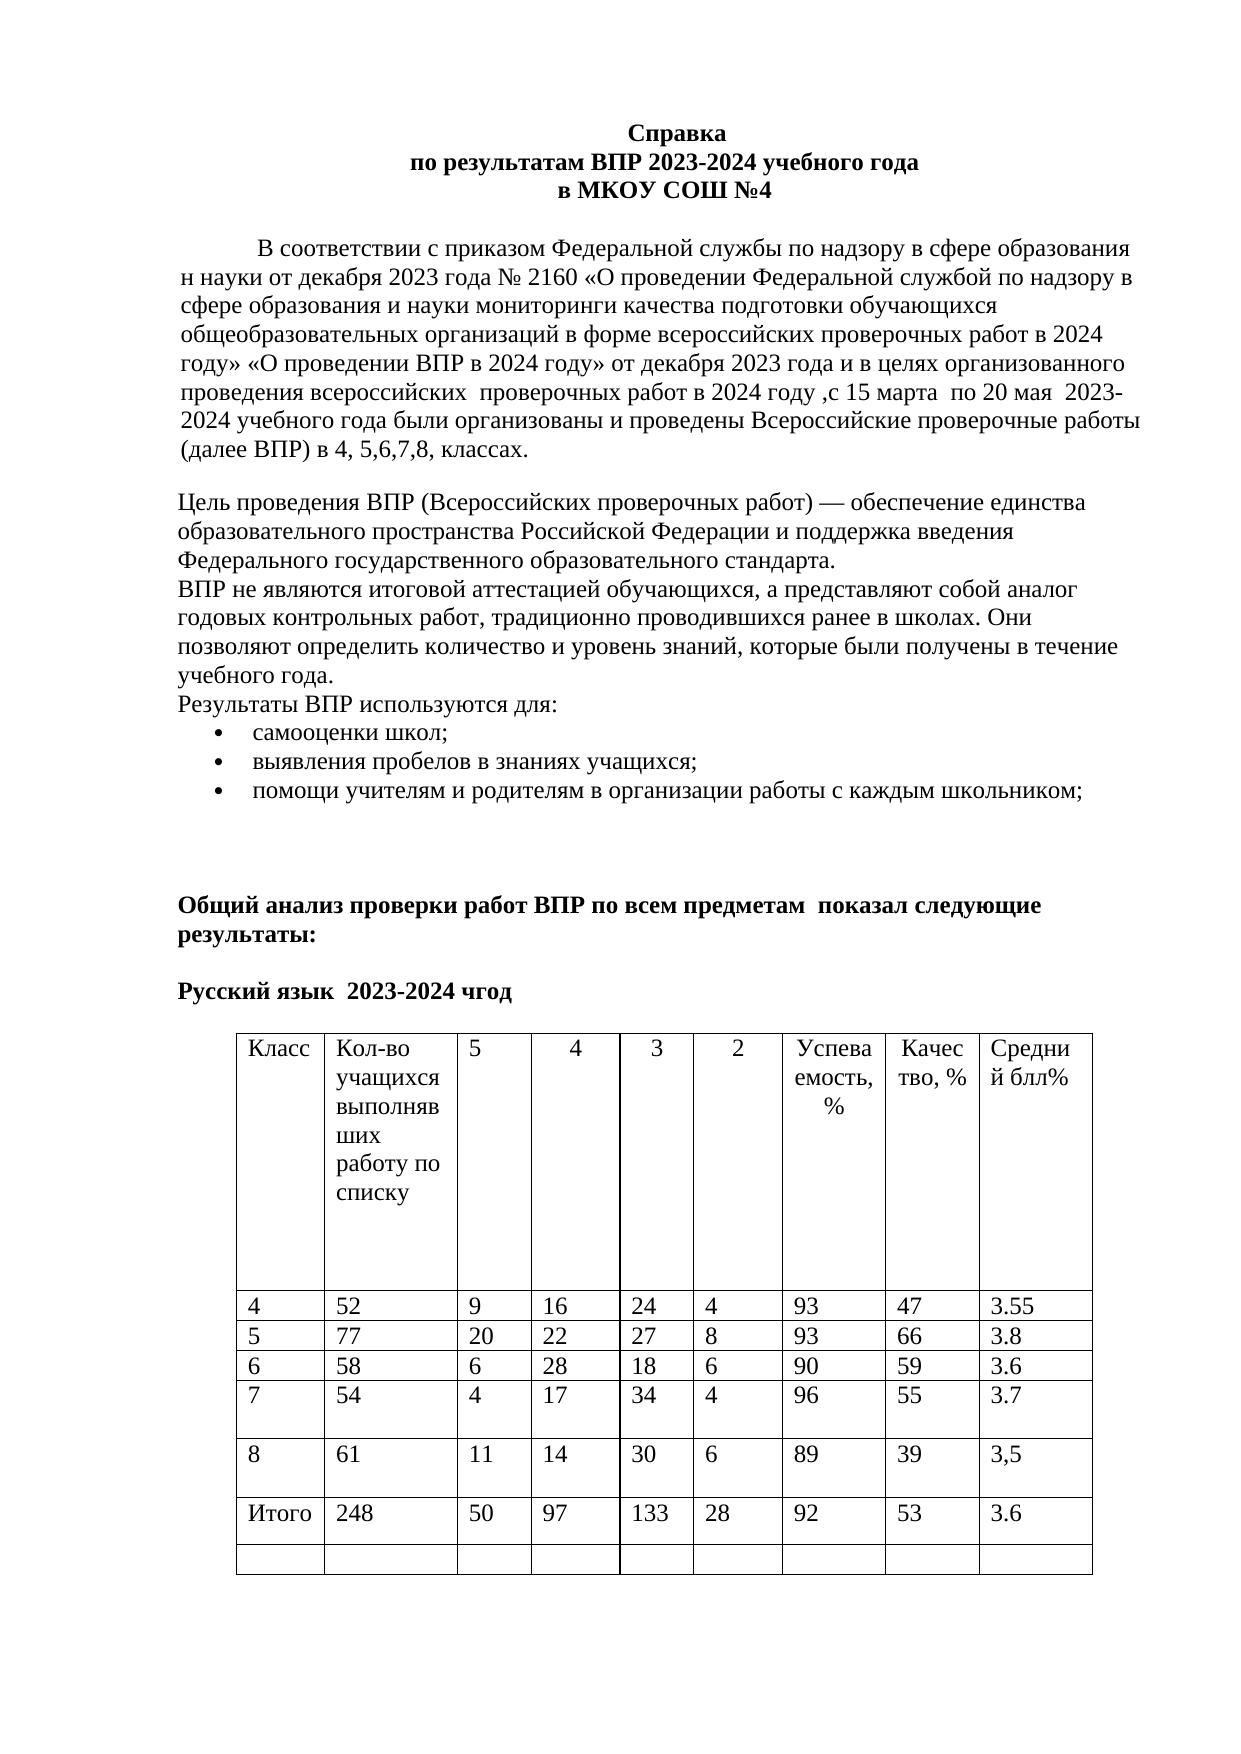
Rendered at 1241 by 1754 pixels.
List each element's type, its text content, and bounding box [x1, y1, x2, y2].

table_cell 14 [532, 1439, 619, 1497]
table_cell 77 [325, 1321, 457, 1350]
table_header Средний блл% [980, 1034, 1092, 1290]
list самооценки школ; [215, 717, 1152, 746]
table_cell 92 [783, 1498, 885, 1544]
table_header 5 [458, 1034, 531, 1290]
table_header 4 [532, 1034, 619, 1290]
table_cell 18 [621, 1351, 693, 1379]
list помощи учителям и родителям в организации работы с каждым школьником; [215, 775, 1152, 804]
table_cell 90 [783, 1351, 885, 1379]
table_cell 34 [621, 1381, 693, 1438]
table_cell 17 [532, 1381, 619, 1438]
table_cell 3.8 [980, 1321, 1092, 1350]
table_cell [325, 1545, 457, 1573]
table_cell 4 [237, 1291, 324, 1320]
table_cell [621, 1545, 693, 1573]
table_cell 58 [325, 1351, 457, 1379]
table_cell [886, 1545, 979, 1573]
table_cell 6 [458, 1351, 531, 1379]
table_cell [694, 1545, 782, 1573]
table_cell 47 [886, 1291, 979, 1320]
text в МКОУ СОШ №4 [177, 176, 1152, 204]
table_header 2 [694, 1034, 782, 1290]
table_header Качество, % [886, 1034, 979, 1290]
table_cell Итого [237, 1498, 324, 1544]
text ВПР не являются итоговой аттестацией обучающихся, а представляют собой аналог годовых контрольных работ, традиционно проводившихся ранее в школах. Они позволяют определить количество и уровень знаний, которые были получены в течение учебного года. [177, 574, 1152, 689]
table_cell [532, 1545, 619, 1573]
table_cell 133 [621, 1498, 693, 1544]
text Общий анализ проверки работ ВПР по всем предметам показал следующие результаты: [177, 890, 1152, 947]
table_cell 28 [532, 1351, 619, 1379]
table_cell 3.7 [980, 1381, 1092, 1438]
table_cell 6 [237, 1351, 324, 1379]
table_cell 20 [458, 1321, 531, 1350]
table_cell 248 [325, 1498, 457, 1544]
table_cell 54 [325, 1381, 457, 1438]
table_cell [237, 1545, 324, 1573]
table_cell 7 [237, 1381, 324, 1438]
table_cell 55 [886, 1381, 979, 1438]
table_cell 27 [621, 1321, 693, 1350]
table_header 3 [621, 1034, 693, 1290]
table_cell 66 [886, 1321, 979, 1350]
table_cell 52 [325, 1291, 457, 1320]
text Справка [177, 118, 1152, 147]
table_cell 3.55 [980, 1291, 1092, 1320]
table_header Кол-во учащихся выполнявших работу по списку [325, 1034, 457, 1290]
text Результаты ВПР используются для: [177, 689, 1152, 717]
table_cell 5 [237, 1321, 324, 1350]
text Русский язык 2023-2024 чгод [177, 976, 1152, 1005]
table_header Успеваемость, % [783, 1034, 885, 1290]
table_cell 93 [783, 1291, 885, 1320]
table_cell 11 [458, 1439, 531, 1497]
table_cell 8 [237, 1439, 324, 1497]
table_cell 9 [458, 1291, 531, 1320]
table_cell [980, 1545, 1092, 1573]
table_cell 59 [886, 1351, 979, 1379]
table_cell 6 [694, 1439, 782, 1497]
table_cell 3.6 [980, 1351, 1092, 1379]
table_cell 50 [458, 1498, 531, 1544]
table_cell 93 [783, 1321, 885, 1350]
table_cell 39 [886, 1439, 979, 1497]
list выявления пробелов в знаниях учащихся; [215, 746, 1152, 775]
table_cell 4 [694, 1381, 782, 1438]
table_cell 3,5 [980, 1439, 1092, 1497]
table_cell 61 [325, 1439, 457, 1497]
table_cell 4 [694, 1291, 782, 1320]
table_cell 16 [532, 1291, 619, 1320]
table_cell 89 [783, 1439, 885, 1497]
table_cell 6 [694, 1351, 782, 1379]
table_cell 30 [621, 1439, 693, 1497]
table_cell 53 [886, 1498, 979, 1544]
table_header Класс [237, 1034, 324, 1290]
table_cell 22 [532, 1321, 619, 1350]
table_cell [783, 1545, 885, 1573]
table_cell 4 [458, 1381, 531, 1438]
table_cell 97 [532, 1498, 619, 1544]
table_cell 24 [621, 1291, 693, 1320]
text по результатам ВПР 2023-2024 учебного года [177, 147, 1152, 176]
text Цель проведения ВПР (Всероссийских проверочных работ) — обеспечение единства образовательного пространства Российской Федерации и поддержка введения Федерального государственного образовательного стандарта. [177, 487, 1152, 574]
table_cell 8 [694, 1321, 782, 1350]
table_cell [458, 1545, 531, 1573]
table_cell 96 [783, 1381, 885, 1438]
text В соответствии с приказом Федеральной службы по надзору в сфере образования н науки от декабря 2023 года № 2160 «О проведении Федеральной службой по надзору в сфере образования и науки мониторинги качества подготовки обучающихся общеобразовательных организаций в форме всероссийских проверочных работ в 2024 году» «О проведении ВПР в 2024 году» от декабря 2023 года и в целях организованного проведения всероссийских проверочных работ в 2024 году ,с 15 марта по 20 мая 2023-2024 учебного года были организованы и проведены Всероссийские проверочные работы (далее ВПР) в 4, 5,6,7,8, классах. [180, 233, 1148, 463]
table_cell 28 [694, 1498, 782, 1544]
table_cell 3.6 [980, 1498, 1092, 1544]
